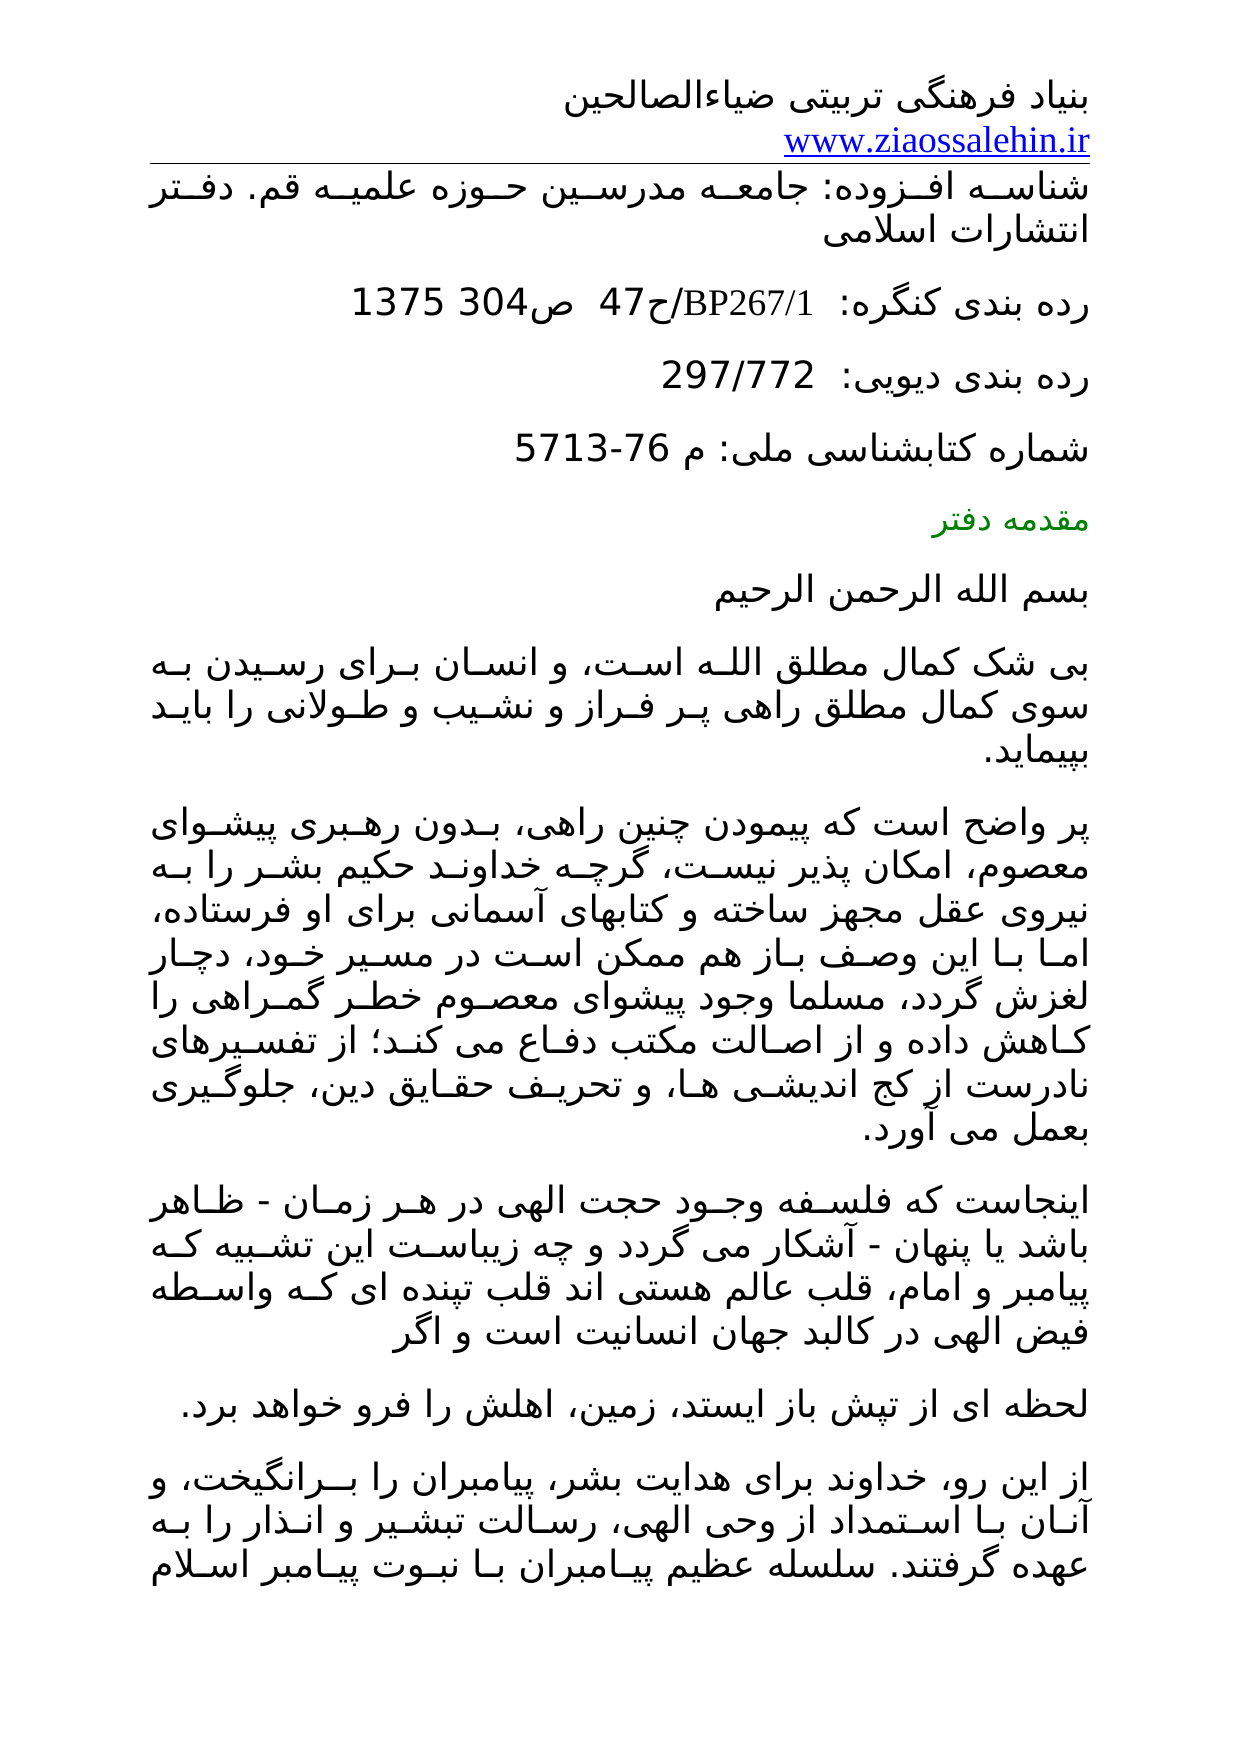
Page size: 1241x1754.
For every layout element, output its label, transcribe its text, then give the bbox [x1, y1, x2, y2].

text بسم الله الرحمن الرحیم [150, 567, 1090, 611]
text بی شک کمال مطلق الله است، و انسان برای رسیدن به سوی کمال مطلق راهی پر فراز و نشیب و طولانی را باید بپیماید. [150, 640, 1090, 771]
text لحظه ای از تپش باز ایستد، زمین، اهلش را فرو خواهد برد. [150, 1382, 1090, 1426]
text اینجاست که فلسفه وجود حجت الهی در هر زمان - ظاهر باشد یا پنهان - آشکار می گردد و چه زیباست این تشبیه که پیامبر و امام، قلب عالم هستی اند قلب تپنده ای که واسطه فیض الهی در کالبد جهان انسانیت است و اگر [150, 1179, 1090, 1353]
text رده بندی دیویی: [150, 354, 1090, 397]
text شناسه افزوده: جامعه مدرسین حوزه علمیه قم. دفتر انتشارات اسلامی [150, 164, 1090, 252]
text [150, 1455, 1090, 1586]
text شماره کتابشناسی ملی: م 76-5713 [150, 427, 1090, 470]
text پر واضح است که پیمودن چنین راهی، بدون رهبری پیشوای معصوم، امکان پذیر نیست، گرچه خداوند حکیم بشر را به نیروی عقل مجهز ساخته و کتابهای آسمانی برای او فرستاده، اما با این وصف باز هم ممکن است در مسیر خود، دچار لغزش گردد، مسلما وجود پیشوای معصوم خطر گمراهی را کاهش داده و از اصالت مکتب دفاع می کند؛ از تفسیرهای نادرست از کج اندیشی ها، و تحریف حقایق دین، جلوگیری بعمل می آورد. [150, 800, 1090, 1149]
text رده بندی کنگره: [150, 281, 1090, 325]
subtitle مقدمه دفتر [150, 499, 1090, 538]
